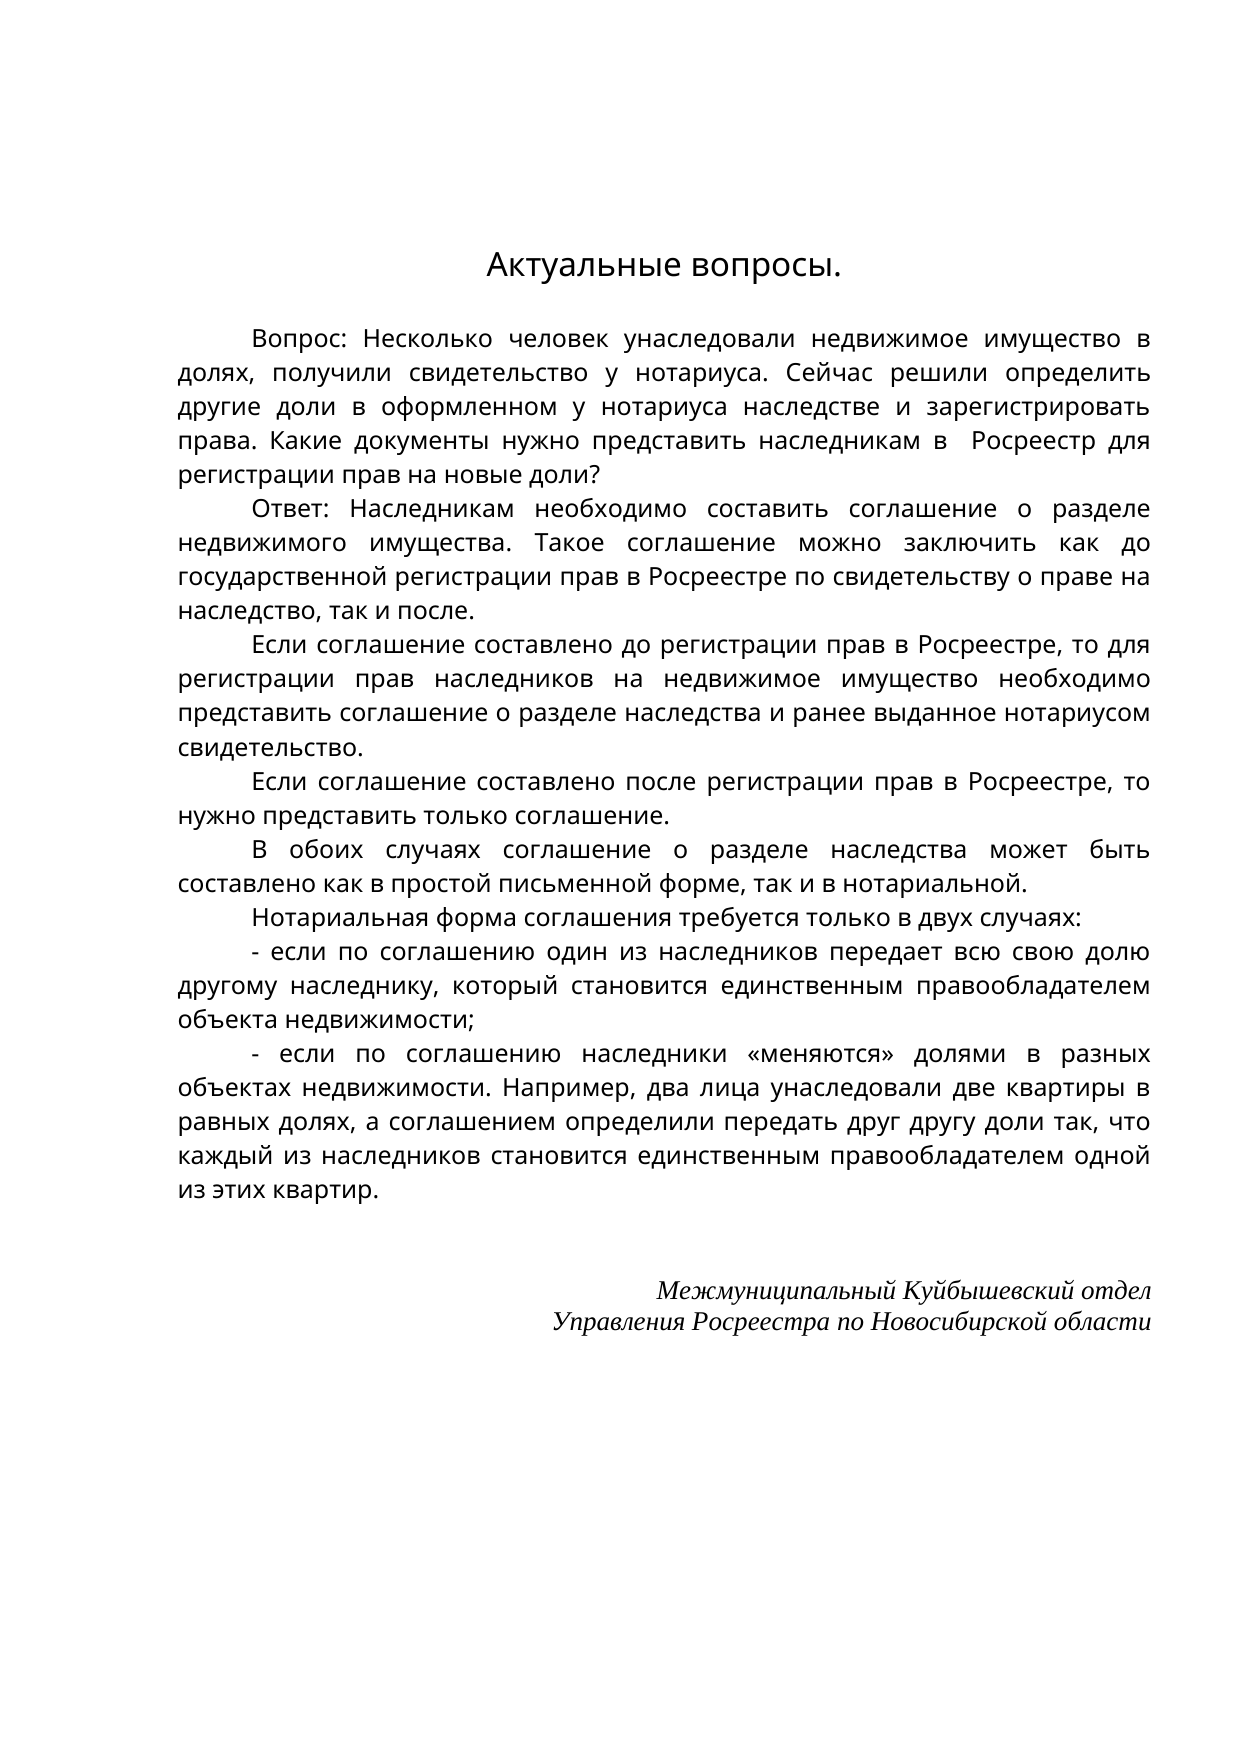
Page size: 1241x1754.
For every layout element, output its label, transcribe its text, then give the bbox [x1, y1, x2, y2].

text Если соглашение составлено после регистрации прав в Росреестре, то нужно представить только соглашение. [177, 763, 1152, 831]
text - если по соглашению один из наследников передает всю свою долю другому наследнику, который становится единственным правообладателем объекта недвижимости; [177, 933, 1152, 1036]
text - если по соглашению наследники «меняются» долями в разных объектах недвижимости. Например, два лица унаследовали две квартиры в равных долях, а соглашением определили передать друг другу доли так, что каждый из наследников становится единственным правообладателем одной из этих квартир. [177, 1036, 1152, 1206]
text В обоих случаях соглашение о разделе наследства может быть составлено как в простой письменной форме, так и в нотариальной. [177, 831, 1152, 899]
text Вопрос: Несколько человек унаследовали недвижимое имущество в долях, получили свидетельство у нотариуса. Сейчас решили определить другие доли в оформленном у нотариуса наследстве и зарегистрировать права. Какие документы нужно представить наследникам в Росреестр для регистрации прав на новые доли? [177, 320, 1152, 491]
text Нотариальная форма соглашения требуется только в двух случаях: [177, 899, 1152, 933]
text Межмуниципальный Куйбышевский отдел [177, 1274, 1152, 1305]
text Управления Росреестра по Новосибирской области [177, 1305, 1152, 1336]
text Если соглашение составлено до регистрации прав в Росреестре, то для регистрации прав наследников на недвижимое имущество необходимо представить соглашение о разделе наследства и ранее выданное нотариусом свидетельство. [177, 627, 1152, 763]
text Ответ: Наследникам необходимо составить соглашение о разделе недвижимого имущества. Такое соглашение можно заключить как до государственной регистрации прав в Росреестре по свидетельству о праве на наследство, так и после. [177, 491, 1152, 627]
text Актуальные вопросы. [177, 241, 1152, 286]
